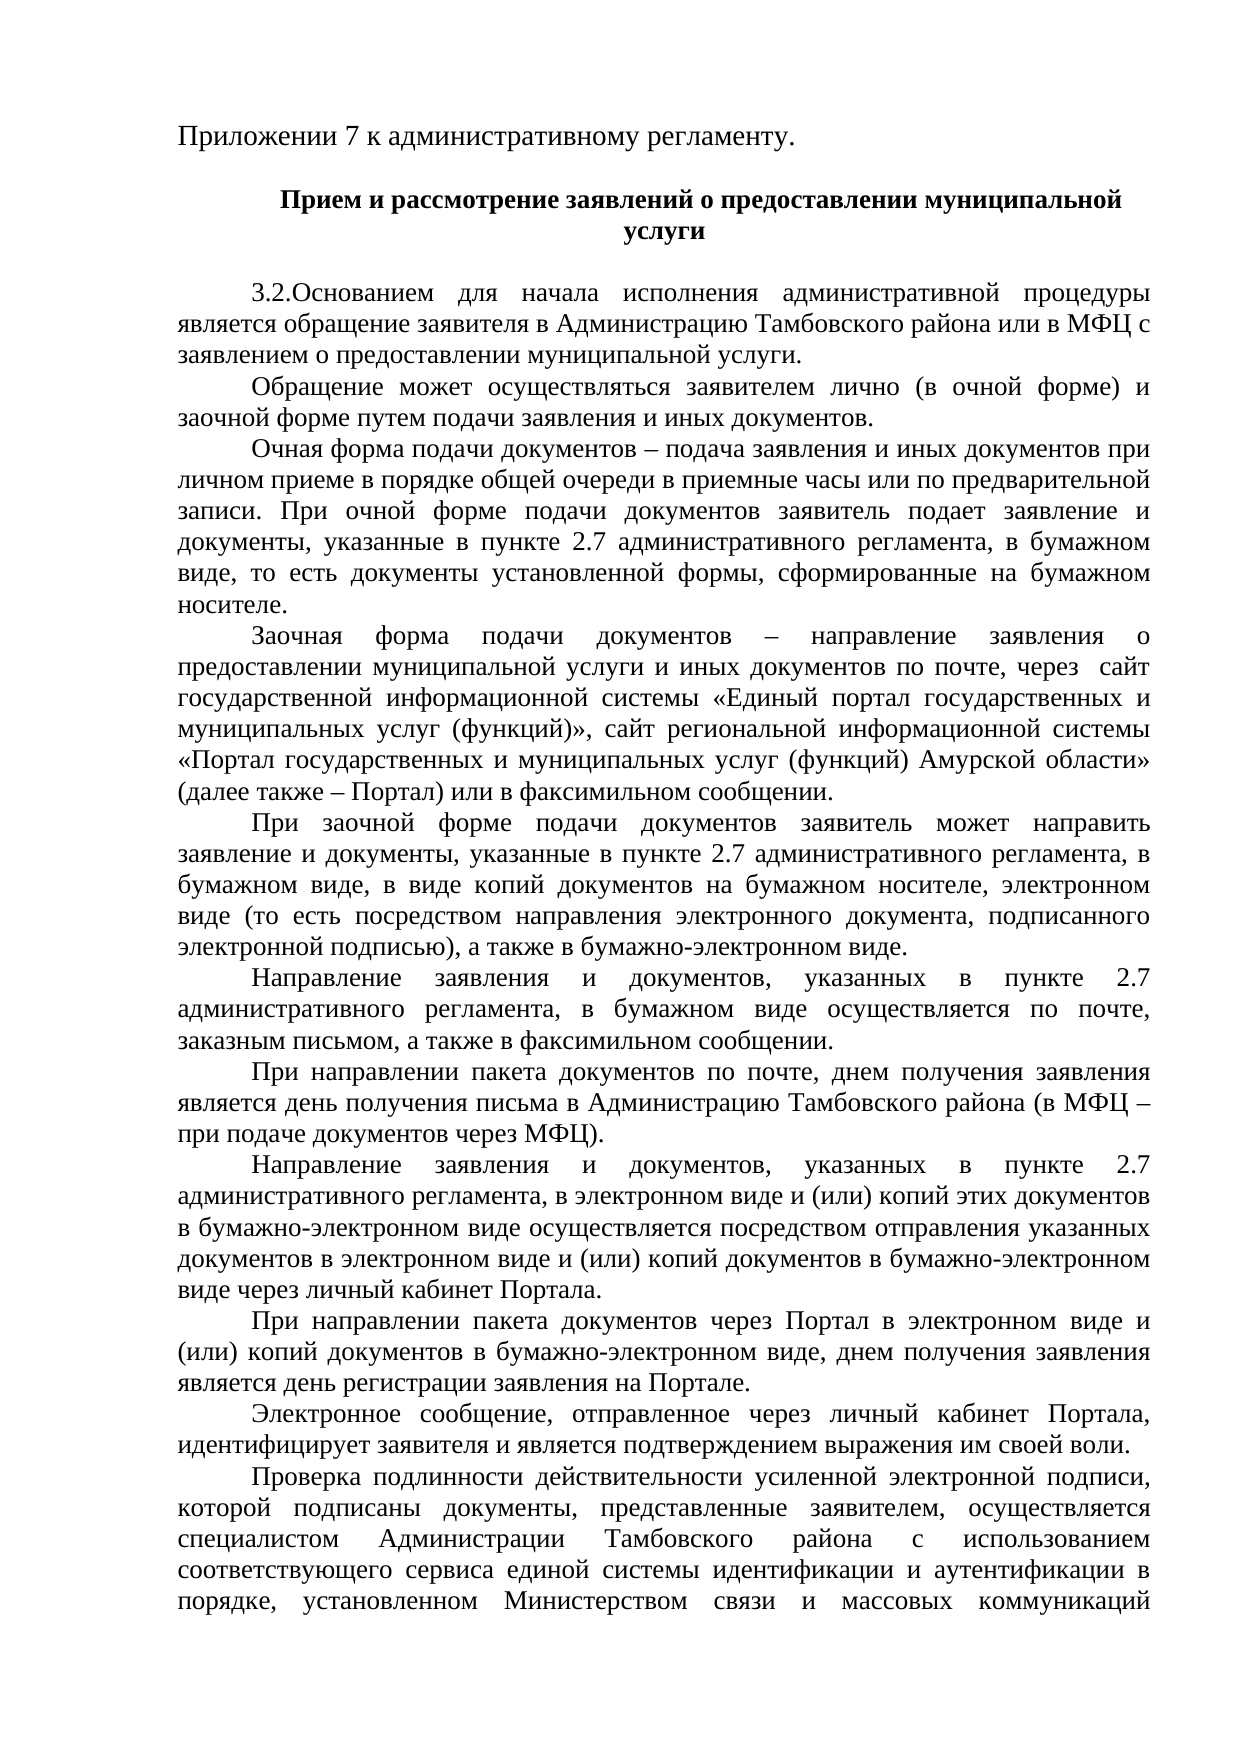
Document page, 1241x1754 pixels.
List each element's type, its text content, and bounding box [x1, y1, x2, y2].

text Направление заявления и документов, указанных в пункте 2.7 административного регламента, в бумажном виде осуществляется по почте, заказным письмом, а также в факсимильном сообщении. [177, 961, 1152, 1055]
text Направление заявления и документов, указанных в пункте 2.7 административного регламента, в электронном виде и (или) копий этих документов в бумажно-электронном виде осуществляется посредством отправления указанных документов в электронном виде и (или) копий документов в бумажно-электронном виде через личный кабинет Портала. [177, 1148, 1152, 1304]
text Прием и рассмотрение заявлений о предоставлении муниципальной услуги [177, 183, 1152, 245]
text 3.2.Основанием для начала исполнения административной процедуры является обращение заявителя в Администрацию Тамбовского района или в МФЦ с заявлением о предоставлении муниципальной услуги. [177, 276, 1152, 370]
text При заочной форме подачи документов заявитель может направить заявление и документы, указанные в пункте 2.7 административного регламента, в бумажном виде, в виде копий документов на бумажном носителе, электронном виде (то есть посредством направления электронного документа, подписанного электронной подписью), а также в бумажно-электронном виде. [177, 806, 1152, 961]
text При направлении пакета документов через Портал в электронном виде и (или) копий документов в бумажно-электронном виде, днем получения заявления является день регистрации заявления на Портале. [177, 1304, 1152, 1397]
text Электронное сообщение, отправленное через личный кабинет Портала, идентифицирует заявителя и является подтверждением выражения им своей воли. [177, 1397, 1152, 1460]
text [177, 118, 1152, 152]
text При направлении пакета документов по почте, днем получения заявления является день получения письма в Администрацию Тамбовского района (в МФЦ – при подаче документов через МФЦ). [177, 1055, 1152, 1148]
text Очная форма подачи документов – подача заявления и иных документов при личном приеме в порядке общей очереди в приемные часы или по предварительной записи. При очной форме подачи документов заявитель подает заявление и документы, указанные в пункте 2.7 административного регламента, в бумажном виде, то есть документы установленной формы, сформированные на бумажном носителе. [177, 432, 1152, 619]
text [177, 1460, 1152, 1616]
text Обращение может осуществляться заявителем лично (в очной форме) и заочной форме путем подачи заявления и иных документов. [177, 370, 1152, 432]
text Заочная форма подачи документов – направление заявления о предоставлении муниципальной услуги и иных документов по почте, через сайт государственной информационной системы «Единый портал государственных и муниципальных услуг (функций)», сайт региональной информационной системы «Портал государственных и муниципальных услуг (функций) Амурской области» (далее также – Портал) или в факсимильном сообщении. [177, 619, 1152, 806]
